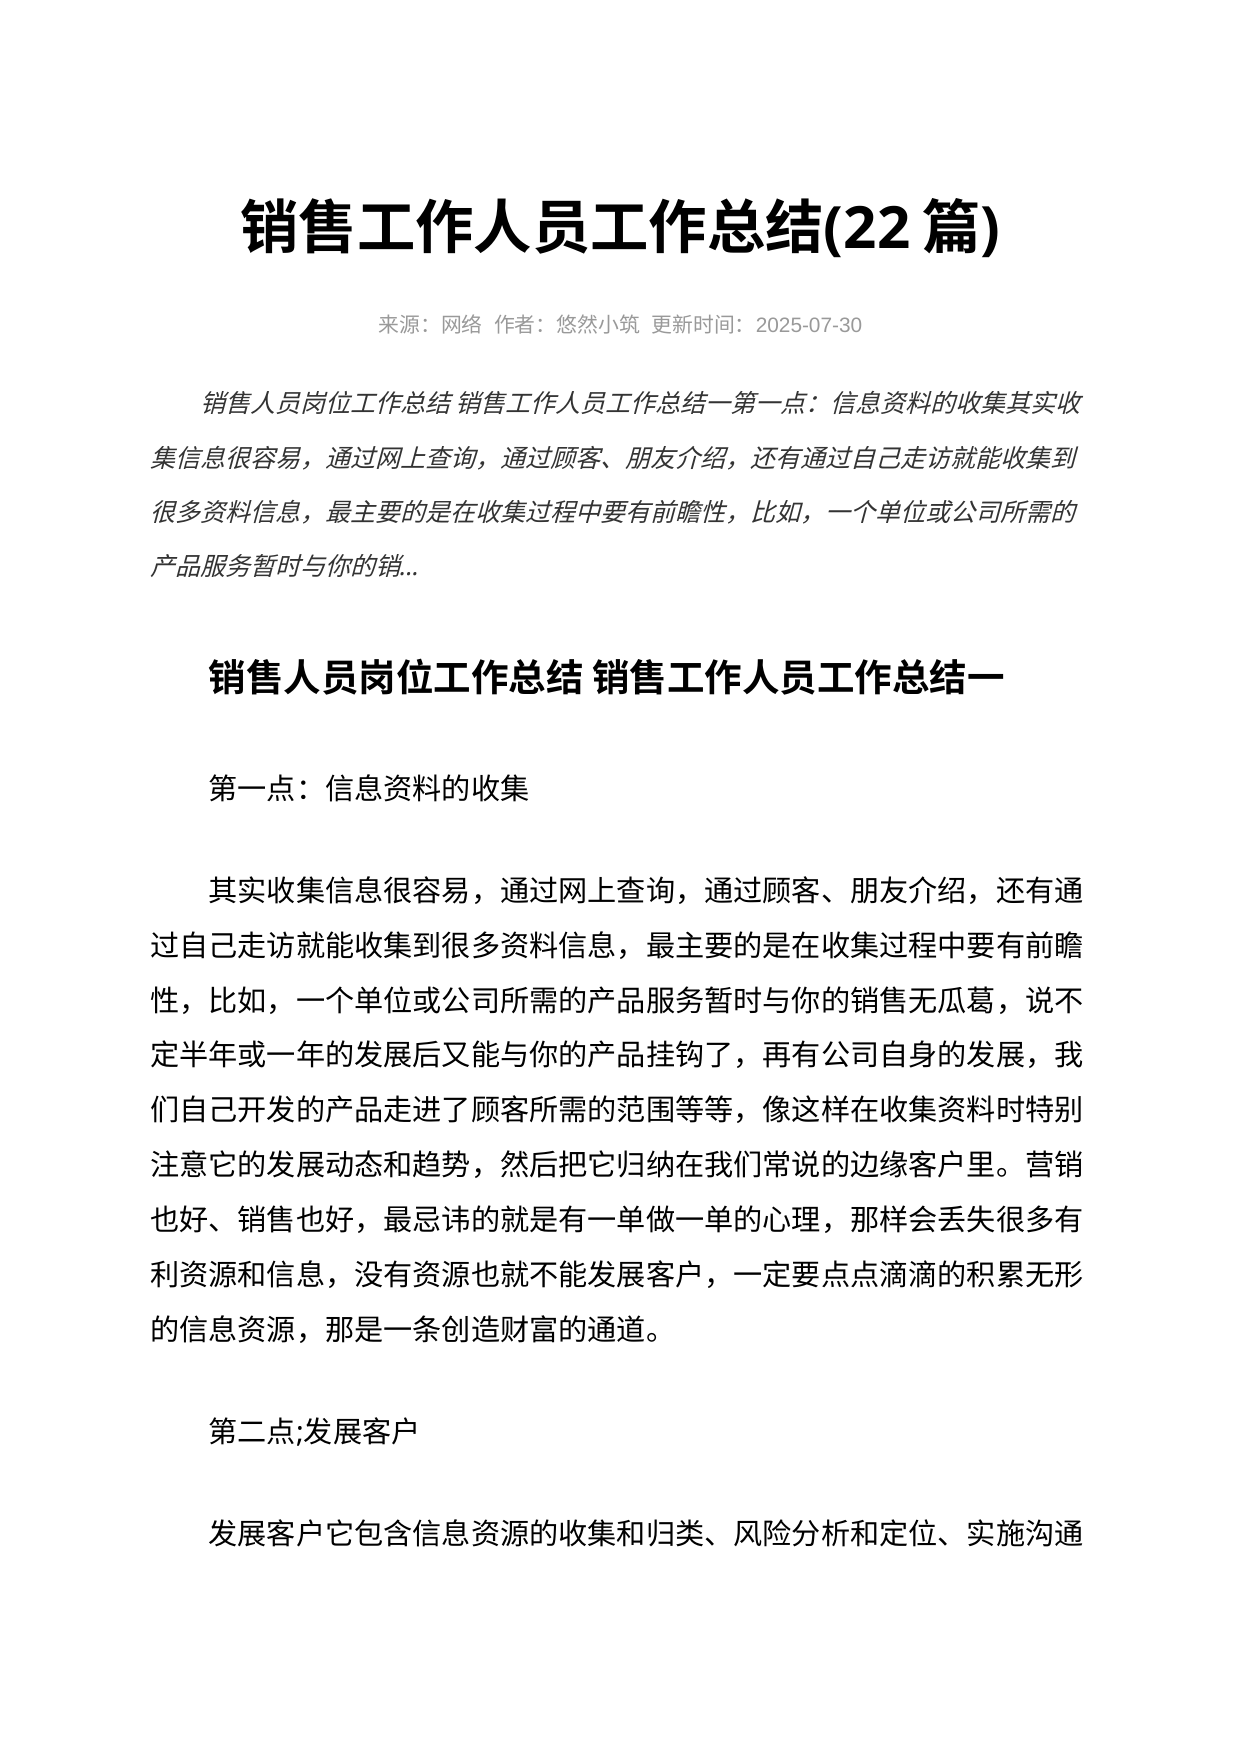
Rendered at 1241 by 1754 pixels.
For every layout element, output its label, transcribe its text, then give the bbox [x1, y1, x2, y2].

text 其实收集信息很容易，通过网上查询，通过顾客、朋友介绍，还有通过自己走访就能收集到很多资料信息，最主要的是在收集过程中要有前瞻性，比如，一个单位或公司所需的产品服务暂时与你的销售无瓜葛，说不定半年或一年的发展后又能与你的产品挂钩了，再有公司自身的发展，我们自己开发的产品走进了顾客所需的范围等等，像这样在收集资料时特别注意它的发展动态和趋势，然后把它归纳在我们常说的边缘客户里。营销也好、销售也好，最忌讳的就是有一单做一单的心理，那样会丢失很多有利资源和信息，没有资源也就不能发展客户，一定要点点滴滴的积累无形的信息资源，那是一条创造财富的通道。 [150, 867, 1090, 1349]
text 销售人员岗位工作总结 销售工作人员工作总结一 [150, 648, 1090, 702]
subtitle 销售工作人员工作总结(22篇) [150, 181, 1090, 266]
text 来源：网络 作者：悠然小筑 更新时间：2025-07-30 [150, 313, 1090, 337]
text 第一点：信息资料的收集 [150, 766, 1090, 808]
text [150, 1510, 1090, 1552]
text 销售人员岗位工作总结 销售工作人员工作总结一第一点：信息资料的收集其实收集信息很容易，通过网上查询，通过顾客、朋友介绍，还有通过自己走访就能收集到很多资料信息，最主要的是在收集过程中要有前瞻性，比如，一个单位或公司所需的产品服务暂时与你的销... [150, 384, 1090, 583]
text 第二点;发展客户 [150, 1408, 1090, 1451]
